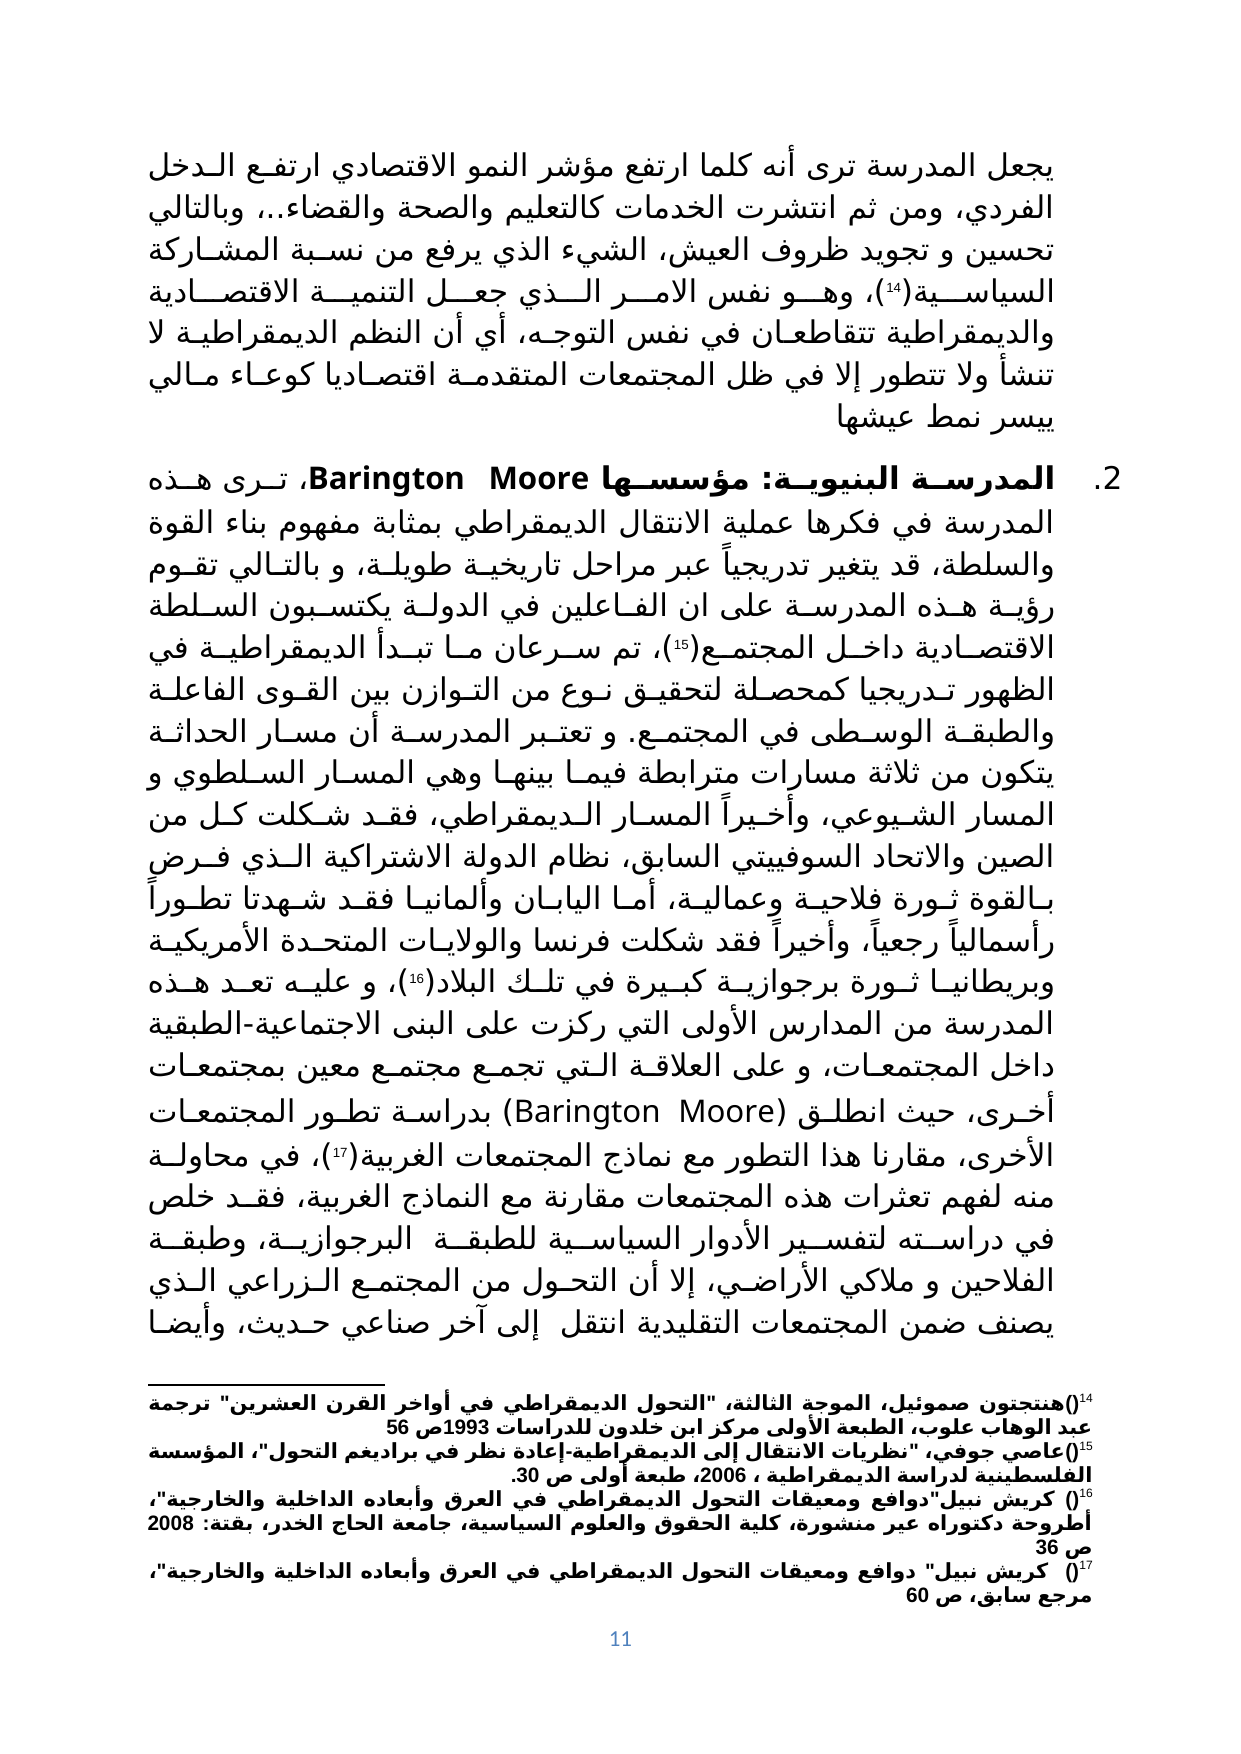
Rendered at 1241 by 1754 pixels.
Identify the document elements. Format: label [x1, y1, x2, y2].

list [148, 148, 1093, 434]
list [148, 456, 1093, 1341]
